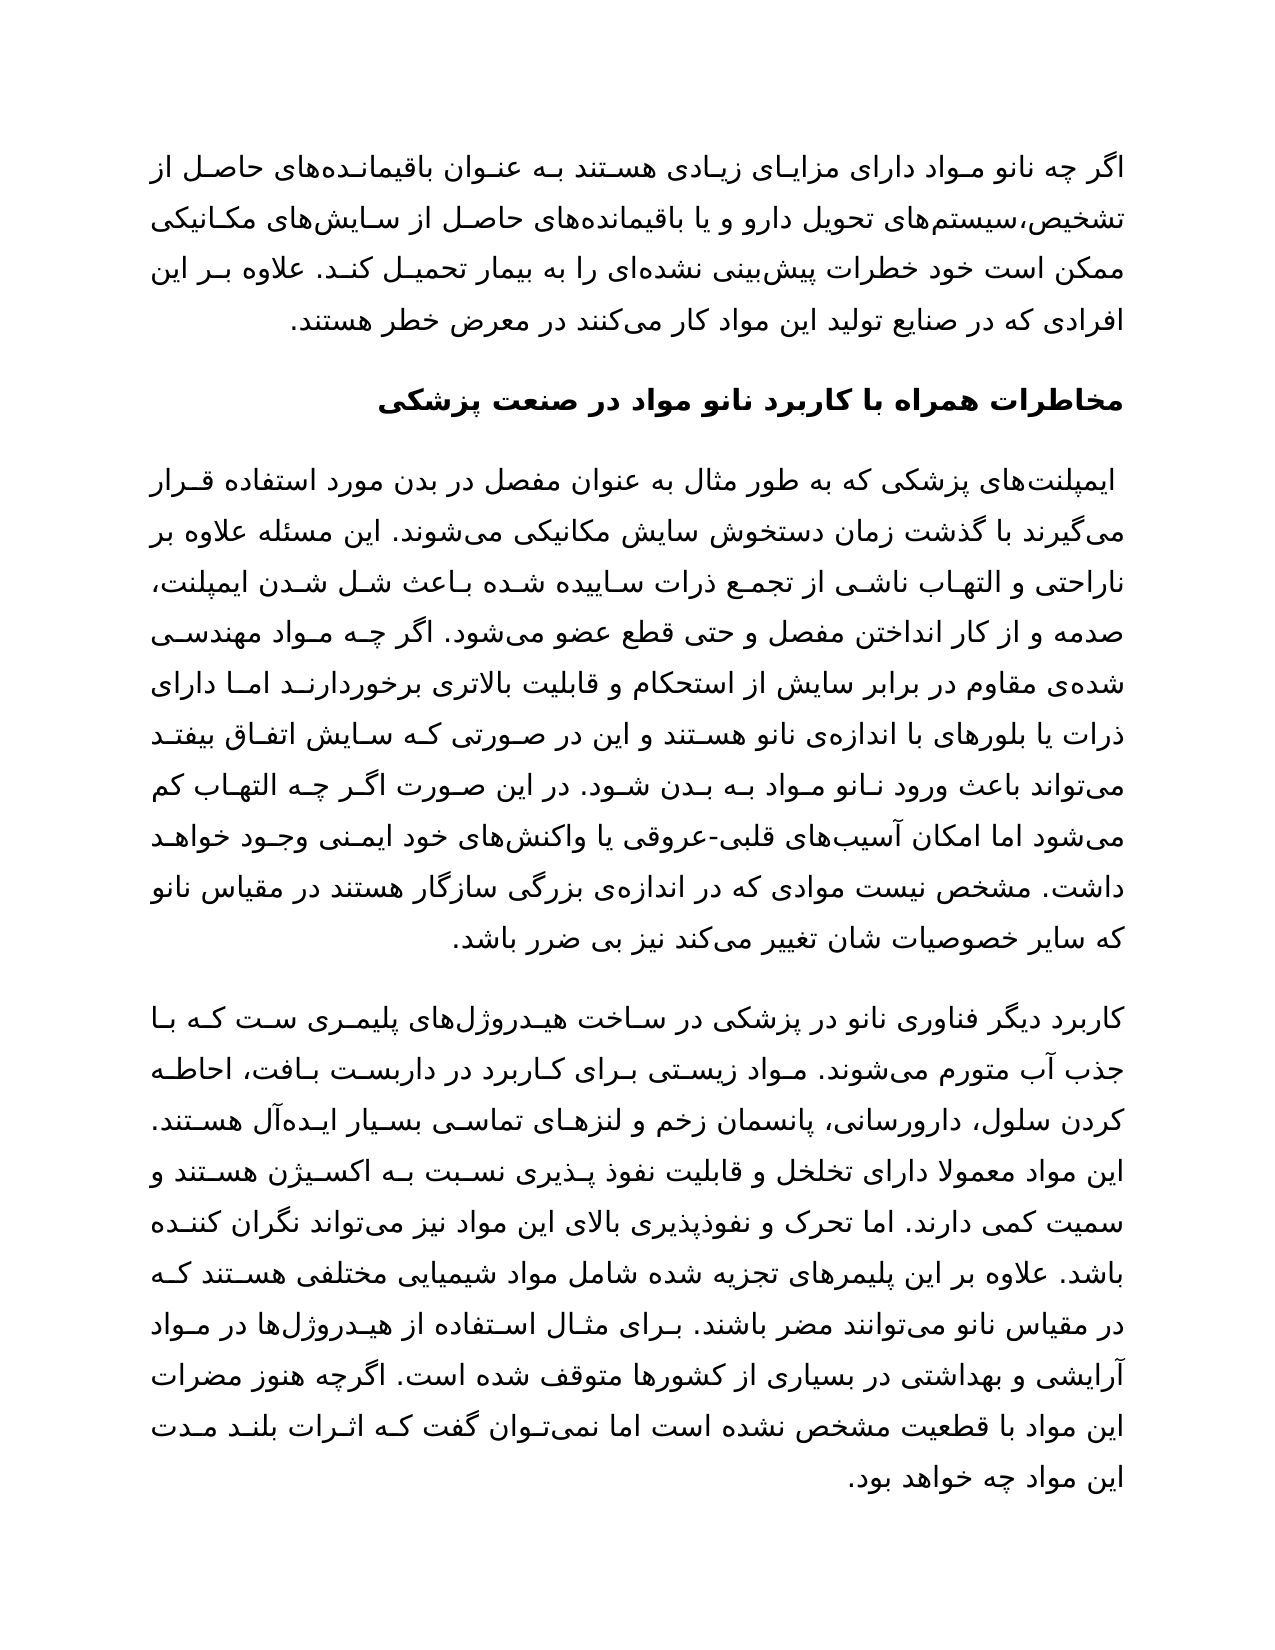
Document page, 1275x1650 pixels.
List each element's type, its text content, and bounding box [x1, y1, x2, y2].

text کاربرد دیگر فناوری نانو در پزشکی در ساخت هیدروژل‌های پلیمری ست که با جذب آب متورم می‌شوند. مواد زیستی برای کاربرد در داربست بافت، احاطه کردن سلول، دارورسانی، پانسمان زخم و لنز‌های تماسی بسیار ایده‌آل هستند. این مواد معمولا دارای تخلخل و قابلیت نفوذ پذیری نسبت به اکسیژن هستند و سمیت کمی دارند. اما تحرک و نفوذپذیری بالای این مواد نیز می‌تواند نگران کننده باشد. علاوه بر این پلیمرهای تجزیه شده شامل مواد شیمیایی مختلفی هستند که در مقیاس نانو می‌توانند مضر باشند. برای مثال استفاده از هیدروژل‌ها در مواد آرایشی و بهداشتی در بسیاری از کشورها متوقف شده است. اگرچه هنوز مضرات این مواد با قطعیت مشخص نشده است اما نمی‌توان گفت که اثرات بلند مدت این مواد چه خواهد بود. [150, 1002, 1125, 1494]
text مخاطرات همراه با کاربرد نانو مواد در صنعت پزشکی [150, 383, 1125, 417]
text ایمپلنت‌های پزشکی که به طور مثال به عنوان مفصل در بدن مورد استفاده قرار می‌گیرند با گذشت زمان دستخوش سایش مکانیکی می‌شوند. این مسئله علاوه بر ناراحتی و التهاب ناشی از تجمع ذرات ساییده شده باعث شل شدن ایمپلنت، صدمه و از کار انداختن مفصل و حتی قطع عضو می‌شود. اگر چه مواد مهندسی شده‌ی مقاوم در برابر سایش از استحکام و قابلیت بالاتری برخوردارند اما دارای ذرات یا بلورهای با اندازه‌ی نانو هستند و این در صورتی که سایش اتفاق بیفتد می‌تواند باعث ورود نانو مواد به بدن شود. در این صورت اگر چه التهاب کم می‌شود اما امکان آسیب‌های قلبی-عروقی یا واکنش‌های خود ایمنی وجود خواهد داشت. مشخص نیست موادی که در اندازه‌ی بزرگی سازگار هستند در مقیاس نانو که سایر خصوصیات شان تغییر می‌کند نیز بی ضرر باشد. [150, 463, 1125, 955]
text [150, 150, 1125, 337]
